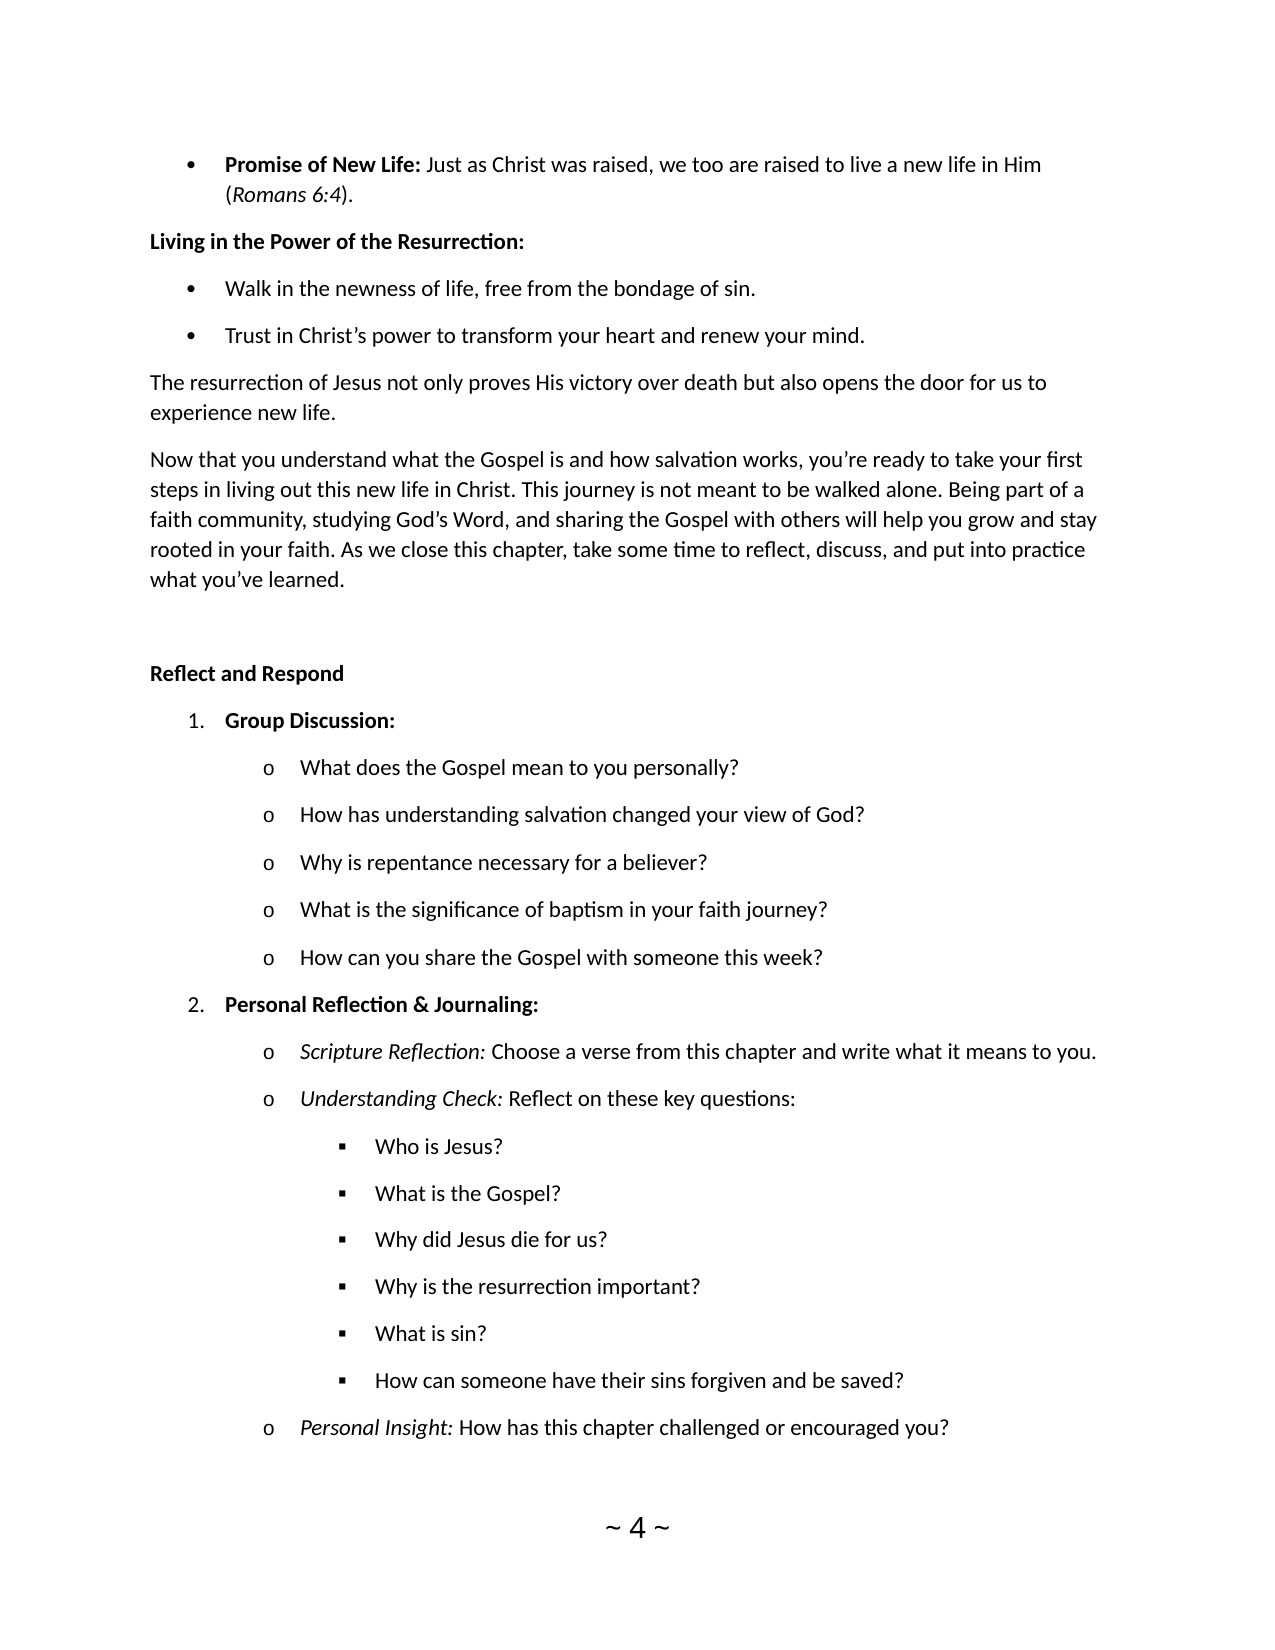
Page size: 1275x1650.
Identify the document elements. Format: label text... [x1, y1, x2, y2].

list How can someone have their sins forgiven and be saved? [337, 1366, 1125, 1394]
list What does the Gospel mean to you personally? [262, 753, 1125, 782]
list Trust in Christ’s power to transform your heart and renew your mind. [187, 321, 1125, 349]
list Group Discussion: [187, 706, 1125, 734]
list What is sin? [337, 1319, 1125, 1347]
list How has understanding salvation changed your view of God? [262, 801, 1125, 829]
list Personal Reflection & Journaling: [187, 990, 1125, 1018]
text Living in the Power of the Resurrection: [150, 227, 1125, 255]
list Why is the resurrection important? [337, 1272, 1125, 1300]
text The resurrection of Jesus not only proves His victory over death but also opens the door for us to experience new life. [150, 368, 1125, 426]
list How can you share the Gospel with someone this week? [262, 943, 1125, 971]
text Reflect and Respond [150, 659, 1125, 687]
list Promise of New Life: Just as Christ was raised, we too are raised to live a new life in Him (Romans 6:4). [187, 150, 1125, 208]
list What is the Gospel? [337, 1179, 1125, 1207]
list Why did Jesus die for us? [337, 1226, 1125, 1253]
list Who is Jesus? [337, 1132, 1125, 1160]
list Walk in the newness of life, free from the bondage of sin. [187, 274, 1125, 302]
list Understanding Check: Reflect on these key questions: [262, 1084, 1125, 1113]
list What is the significance of baptism in your faith journey? [262, 895, 1125, 924]
list Scripture Reflection: Choose a verse from this chapter and write what it means to you. [262, 1037, 1125, 1066]
list Personal Insight: How has this chapter challenged or encouraged you? [262, 1413, 1125, 1442]
text Now that you understand what the Gospel is and how salvation works, you’re ready to take your first steps in living out this new life in Christ. This journey is not meant to be walked alone. Being part of a faith community, studying God’s Word, and sharing the Gospel with others will help you grow and stay rooted in your faith. As we close this chapter, take some time to reflect, discuss, and put into practice what you’ve learned. [150, 445, 1125, 594]
list Why is repentance necessary for a believer? [262, 848, 1125, 876]
